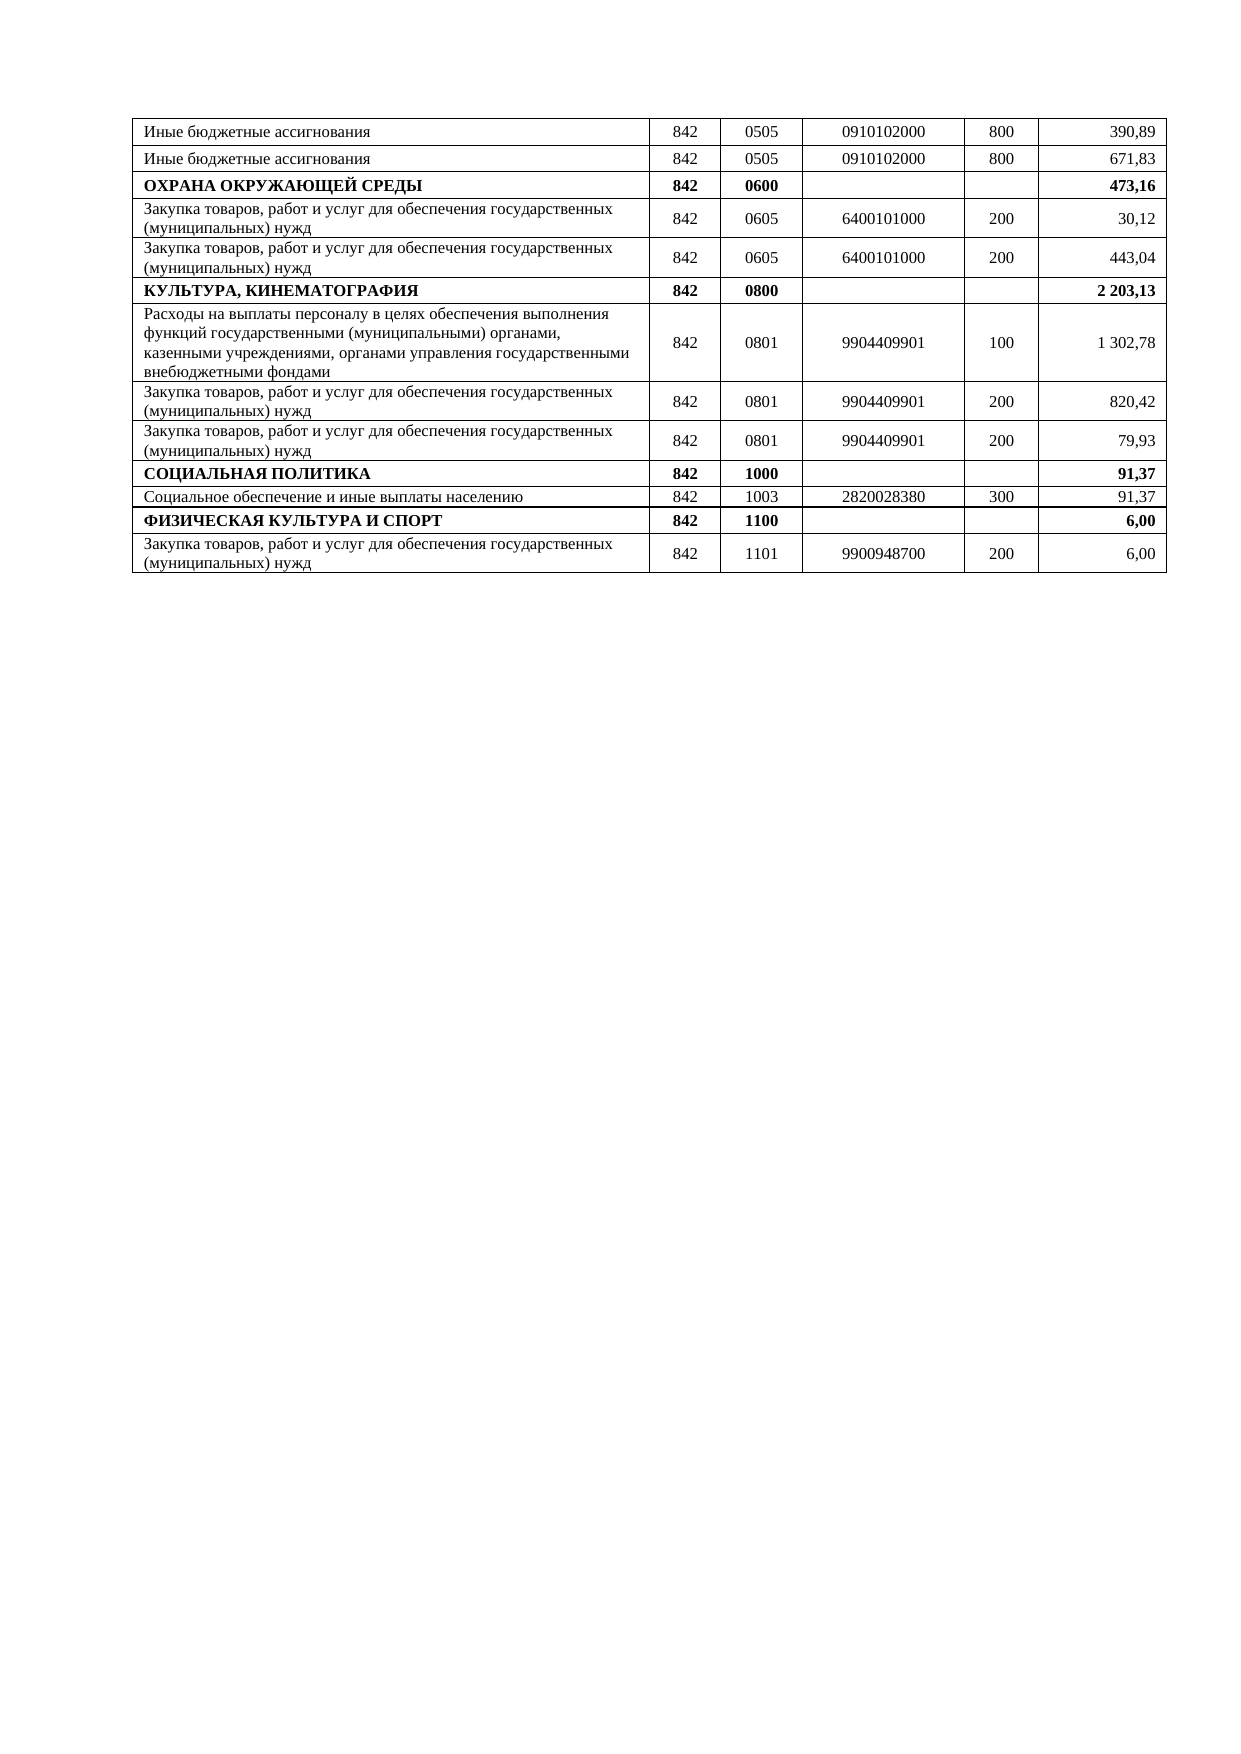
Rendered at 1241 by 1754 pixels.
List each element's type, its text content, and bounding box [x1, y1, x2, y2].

table_cell 100 [965, 304, 1038, 381]
table_cell 842 [650, 382, 720, 420]
table_cell Закупка товаров, работ и услуг для обеспечения государственных (муниципальных) нужд [133, 382, 649, 420]
table_cell [803, 278, 964, 303]
table_cell Закупка товаров, работ и услуг для обеспечения государственных (муниципальных) нужд [133, 534, 649, 572]
table_cell 79,93 [1039, 421, 1166, 459]
table_cell 0801 [721, 421, 802, 459]
table_cell ФИЗИЧЕСКАЯ КУЛЬТУРА И СПОРТ [133, 508, 649, 533]
table_cell Иные бюджетные ассигнования [133, 146, 649, 171]
table_cell 842 [650, 508, 720, 533]
table_cell 1101 [721, 534, 802, 572]
table_cell 842 [650, 487, 720, 506]
table_cell 842 [650, 461, 720, 486]
table_cell 30,12 [1039, 199, 1166, 237]
table_cell 0505 [721, 146, 802, 171]
table_cell 473,16 [1039, 172, 1166, 198]
table_cell Расходы на выплаты персоналу в целях обеспечения выполнения функций государственными (муниципальными) органами, казенными учреждениями, органами управления государственными внебюджетными фондами [133, 304, 649, 381]
table_cell 0801 [721, 304, 802, 381]
table_cell 2820028380 [803, 487, 964, 506]
table_cell 0801 [721, 382, 802, 420]
table_cell 842 [650, 304, 720, 381]
table_cell [965, 278, 1038, 303]
table_cell [803, 461, 964, 486]
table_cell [133, 119, 649, 145]
table_cell 200 [965, 421, 1038, 459]
table_cell 1100 [721, 508, 802, 533]
table_cell ОХРАНА ОКРУЖАЮЩЕЙ СРЕДЫ [133, 172, 649, 198]
table_cell 842 [650, 172, 720, 198]
table_cell 2 203,13 [1039, 278, 1166, 303]
table_cell 0910102000 [803, 119, 964, 145]
table_cell КУЛЬТУРА, КИНЕМАТОГРАФИЯ [133, 278, 649, 303]
table_cell Закупка товаров, работ и услуг для обеспечения государственных (муниципальных) нужд [133, 238, 649, 277]
table_cell 842 [650, 238, 720, 277]
table_cell 9900948700 [803, 534, 964, 572]
table_cell 842 [650, 534, 720, 572]
table_cell [965, 508, 1038, 533]
table_cell 91,37 [1039, 461, 1166, 486]
table_cell Социальное обеспечение и иные выплаты населению [133, 487, 649, 506]
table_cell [133, 199, 649, 237]
table_cell 200 [965, 534, 1038, 572]
table_cell 9904409901 [803, 382, 964, 420]
table_cell 671,83 [1039, 146, 1166, 171]
table_cell 842 [650, 146, 720, 171]
table_cell 0910102000 [803, 146, 964, 171]
table_cell 0605 [721, 238, 802, 277]
table_cell 6400101000 [803, 199, 964, 237]
table_cell 91,37 [1039, 487, 1166, 506]
table_cell 9904409901 [803, 304, 964, 381]
table_cell 842 [650, 199, 720, 237]
table_cell 0600 [721, 172, 802, 198]
table_cell 6400101000 [803, 238, 964, 277]
table_cell 200 [965, 382, 1038, 420]
table_cell 300 [965, 487, 1038, 506]
table_cell 842 [650, 278, 720, 303]
table_cell 0800 [721, 278, 802, 303]
table_cell [965, 461, 1038, 486]
table_cell 390,89 [1039, 119, 1166, 145]
table_cell 800 [965, 119, 1038, 145]
table_cell 200 [965, 238, 1038, 277]
table_cell СОЦИАЛЬНАЯ ПОЛИТИКА [133, 461, 649, 486]
table_cell 1003 [721, 487, 802, 506]
table_cell 6,00 [1039, 508, 1166, 533]
table_cell 820,42 [1039, 382, 1166, 420]
table_cell 0505 [721, 119, 802, 145]
table_cell 842 [650, 119, 720, 145]
table_cell 1000 [721, 461, 802, 486]
table_cell 443,04 [1039, 238, 1166, 277]
table_cell 0605 [721, 199, 802, 237]
table_cell 200 [965, 199, 1038, 237]
table_cell 800 [965, 146, 1038, 171]
table_cell 9904409901 [803, 421, 964, 459]
table_cell 1 302,78 [1039, 304, 1166, 381]
table_cell Закупка товаров, работ и услуг для обеспечения государственных (муниципальных) нужд [133, 421, 649, 459]
table_cell [803, 172, 964, 198]
table_cell 6,00 [1039, 534, 1166, 572]
table_cell [803, 508, 964, 533]
table_cell 842 [650, 421, 720, 459]
table_cell [965, 172, 1038, 198]
